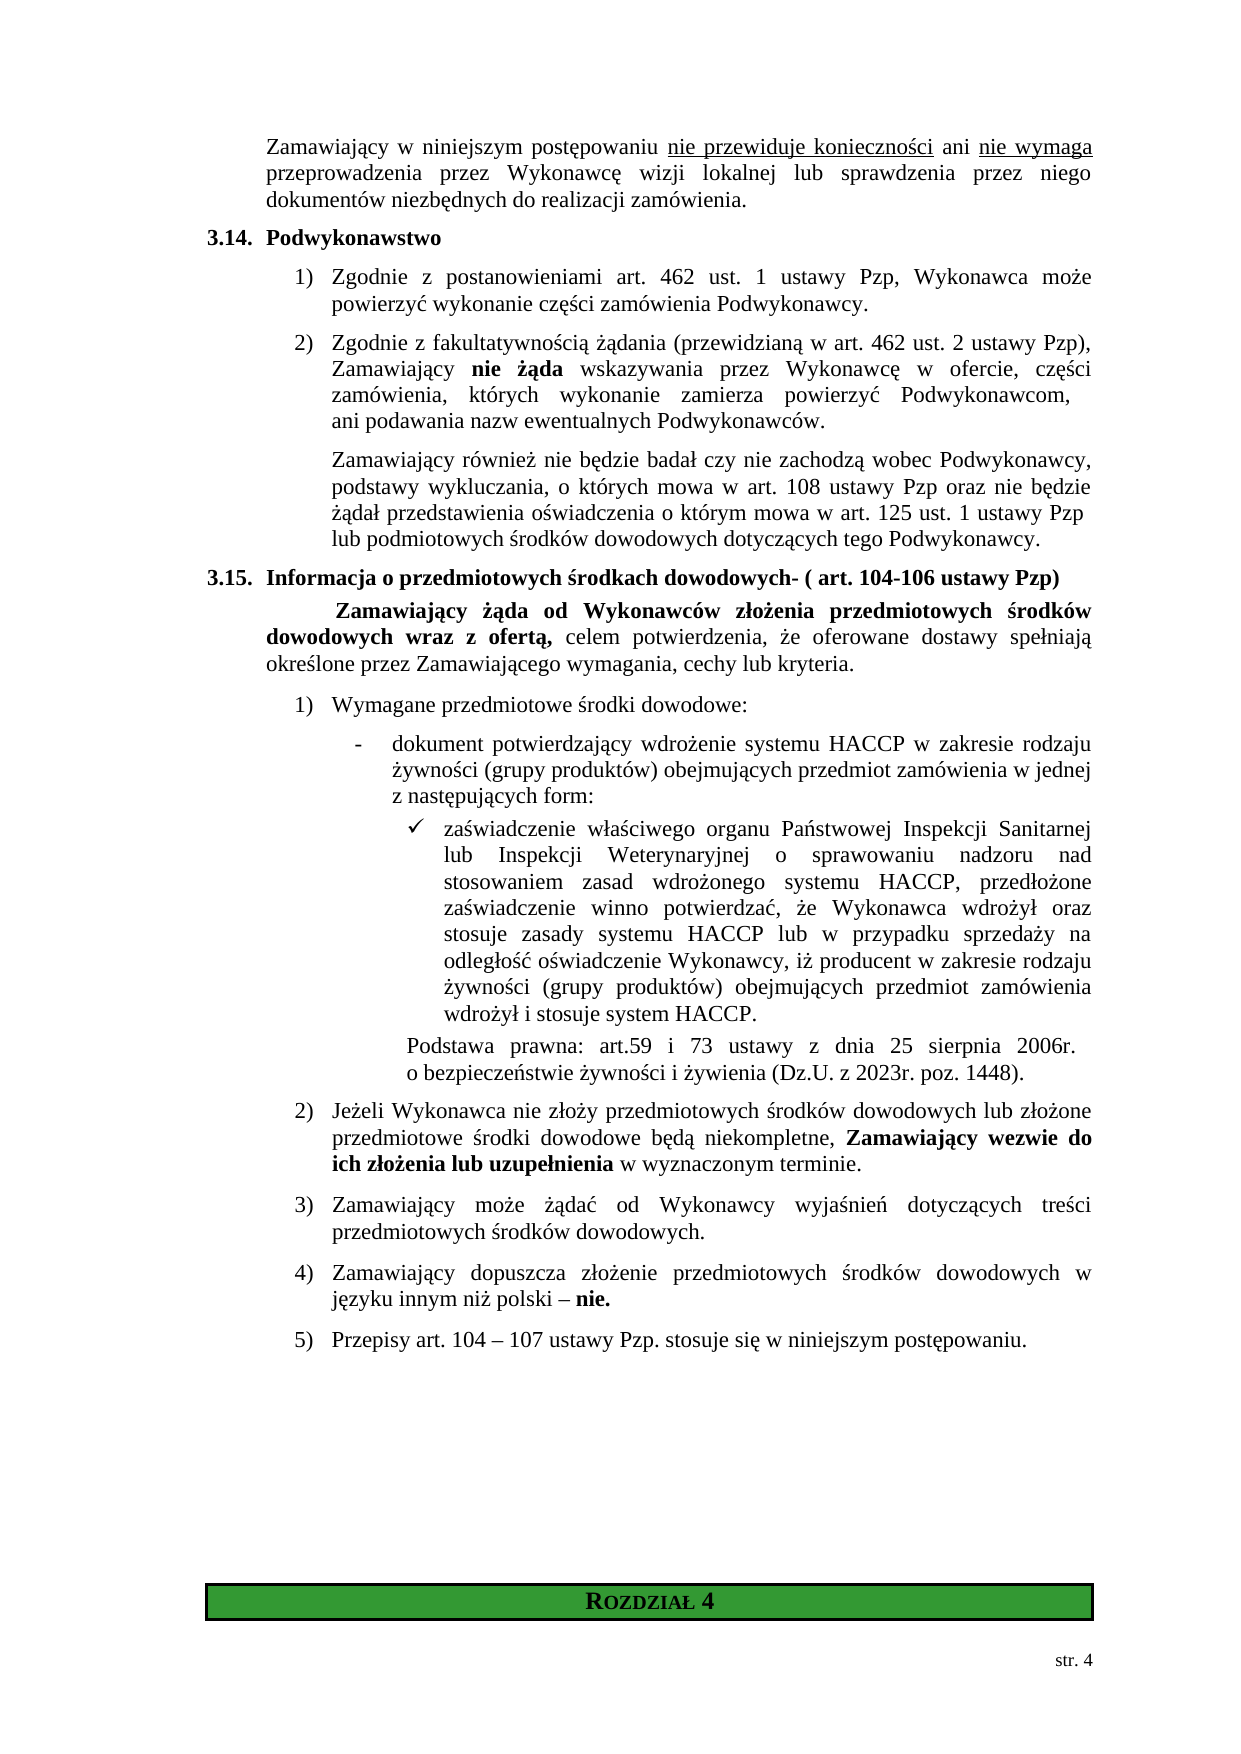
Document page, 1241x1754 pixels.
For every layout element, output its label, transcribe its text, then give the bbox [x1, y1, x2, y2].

list Zamawiający dopuszcza złożenie przedmiotowych środków dowodowych w języku innym niż polski – nie. [294, 1259, 1092, 1312]
list Podstawa prawna: art.59 i 73 ustawy z dnia 25 sierpnia 2006r. o bezpieczeństwie żywności i żywienia (Dz.U. z 2023r. poz. 1448). [406, 1032, 1092, 1085]
text Zamawiający w niniejszym postępowaniu nie przewiduje konieczności ani nie wymaga przeprowadzenia przez Wykonawcę wizji lokalnej lub sprawdzenia przez niego dokumentów niezbędnych do realizacji zamówienia. [266, 133, 1092, 212]
text Zamawiający również nie będzie badał czy nie zachodzą wobec Podwykonawcy, podstawy wykluczania, o których mowa w art. 108 ustawy Pzp oraz nie będzie żądał przedstawienia oświadczenia o którym mowa w art. 125 ust. 1 ustawy Pzp lub podmiotowych środków dowodowych dotyczących tego Podwykonawcy. [331, 446, 1092, 552]
list Informacja o przedmiotowych środkach dowodowych- ( art. 104-106 ustawy Pzp) [207, 564, 1092, 591]
list dokument potwierdzający wdrożenie systemu HACCP w zakresie rodzaju żywności (grupy produktów) obejmujących przedmiot zamówienia w jednej z następujących form: [354, 730, 1092, 809]
list Przepisy art. 104 – 107 ustawy Pzp. stosuje się w niniejszym postępowaniu. [294, 1327, 1092, 1353]
list Zamawiający może żądać od Wykonawcy wyjaśnień dotyczących treści przedmiotowych środków dowodowych. [294, 1191, 1092, 1244]
list zaświadczenie właściwego organu Państwowej Inspekcji Sanitarnej lub Inspekcji Weterynaryjnej o sprawowaniu nadzoru nad stosowaniem zasad wdrożonego systemu HACCP, przedłożone zaświadczenie winno potwierdzać, że Wykonawca wdrożył oraz stosuje zasady systemu HACCP lub w przypadku sprzedaży na odległość oświadczenie Wykonawcy, iż producent w zakresie rodzaju żywności (grupy produktów) obejmujących przedmiot zamówienia wdrożył i stosuje system HACCP. [406, 815, 1092, 1026]
text Zamawiający żąda od Wykonawców złożenia przedmiotowych środków dowodowych wraz z ofertą, celem potwierdzenia, że oferowane dostawy spełniają określone przez Zamawiającego wymagania, cechy lub kryteria. [229, 597, 1092, 676]
list Podwykonawstwo [207, 224, 1092, 251]
list Jeżeli Wykonawca nie złoży przedmiotowych środków dowodowych lub złożone przedmiotowe środki dowodowe będą niekompletne, Zamawiający wezwie do ich złożenia lub uzupełnienia w wyznaczonym terminie. [294, 1097, 1092, 1176]
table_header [208, 1586, 1091, 1618]
list Zgodnie z postanowieniami art. 462 ust. 1 ustawy Pzp, Wykonawca może powierzyć wykonanie części zamówienia Podwykonawcy. [294, 263, 1092, 316]
list Wymagane przedmiotowe środki dowodowe: [294, 691, 1092, 717]
list Zgodnie z fakultatywnością żądania (przewidzianą w art. 462 ust. 2 ustawy Pzp), Zamawiający nie żąda wskazywania przez Wykonawcę w ofercie, części zamówienia, których wykonanie zamierza powierzyć Podwykonawcom, ani podawania nazw ewentualnych Podwykonawców. [294, 328, 1092, 434]
